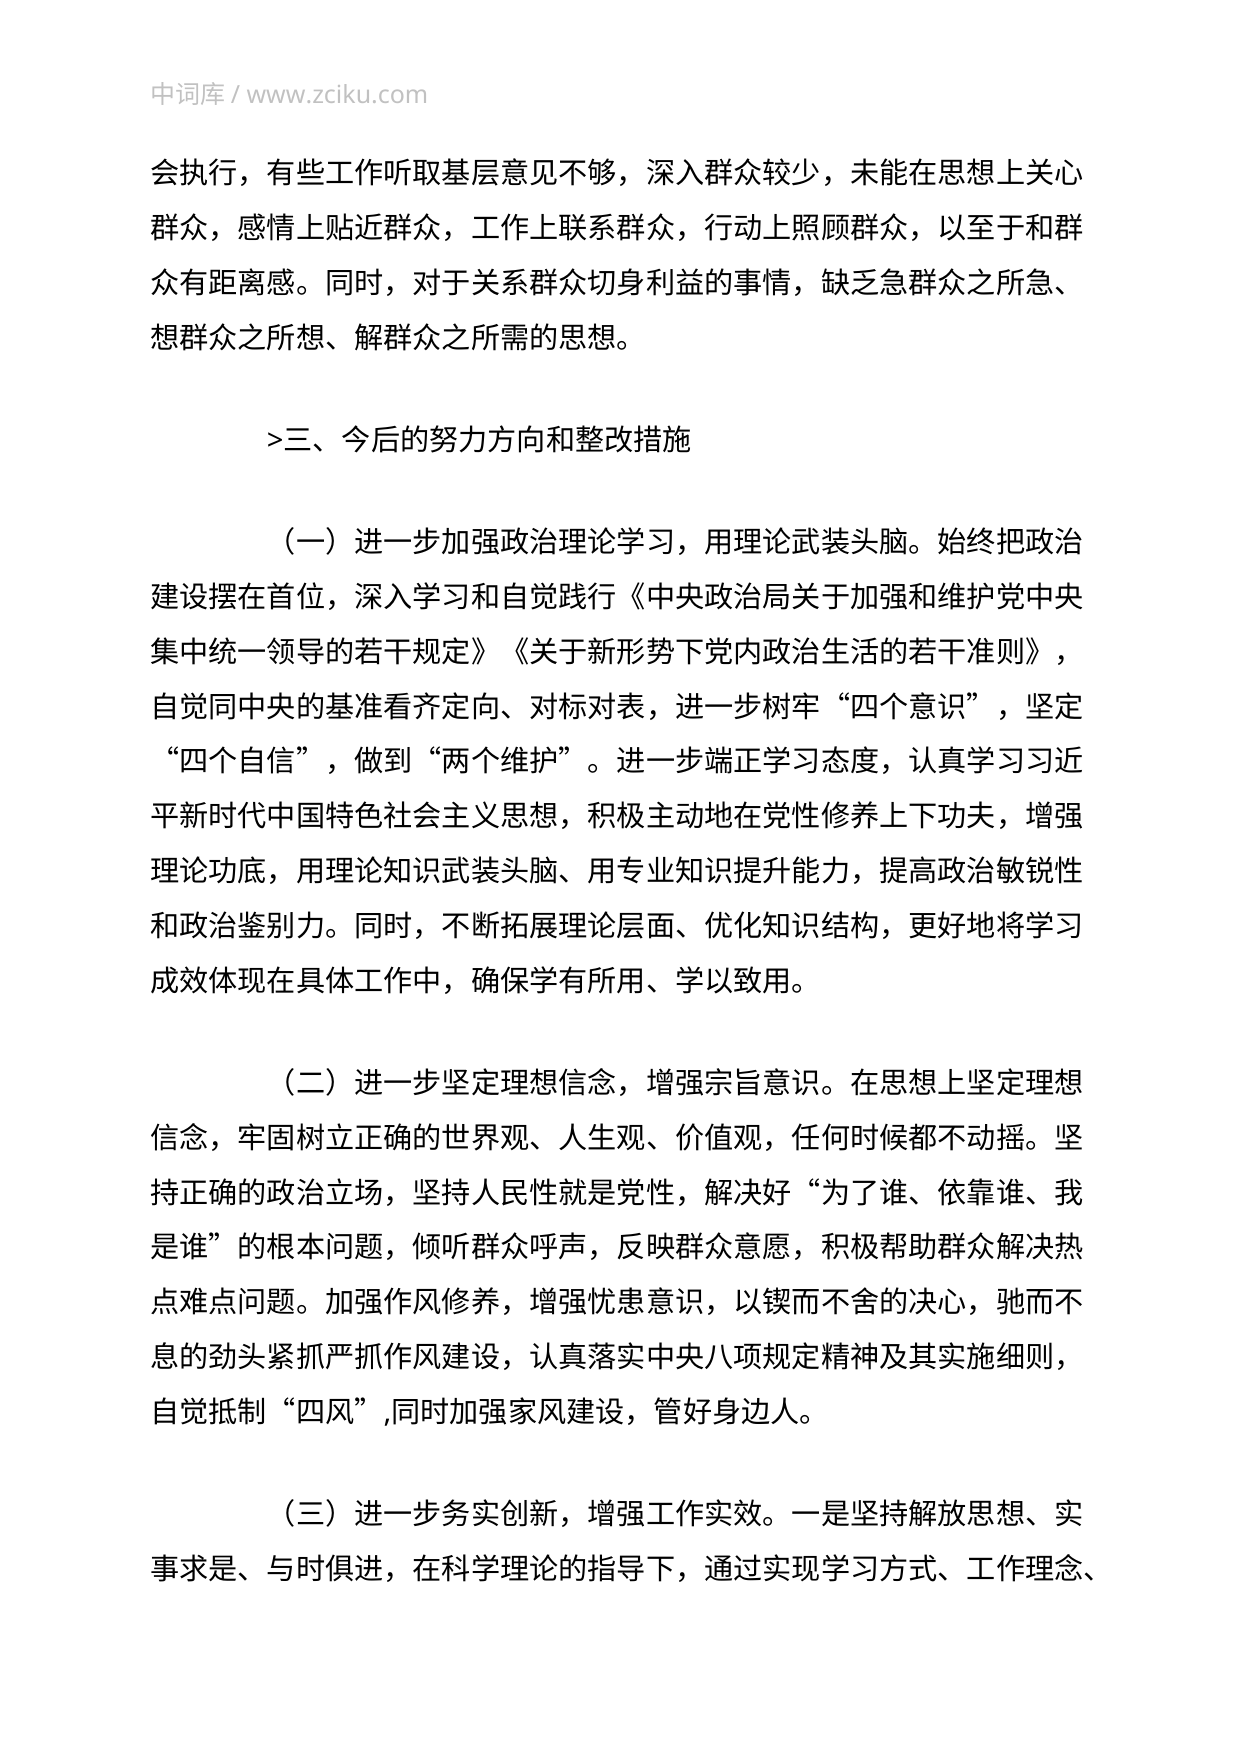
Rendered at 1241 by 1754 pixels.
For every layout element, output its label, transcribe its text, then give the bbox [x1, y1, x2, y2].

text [150, 150, 1090, 357]
text （一）进一步加强政治理论学习，用理论武装头脑。始终把政治建设摆在首位，深入学习和自觉践行《中央政治局关于加强和维护党中央集中统一领导的若干规定》《关于新形势下党内政治生活的若干准则》，自觉同中央的基准看齐定向、对标对表，进一步树牢“四个意识”，坚定“四个自信”，做到“两个维护”。进一步端正学习态度，认真学习习近平新时代中国特色社会主义思想，积极主动地在党性修养上下功夫，增强理论功底，用理论知识武装头脑、用专业知识提升能力，提高政治敏锐性和政治鉴别力。同时，不断拓展理论层面、优化知识结构，更好地将学习成效体现在具体工作中，确保学有所用、学以致用。 [150, 518, 1090, 1000]
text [150, 1491, 1090, 1588]
text >三、今后的努力方向和整改措施 [150, 416, 1090, 459]
text （二）进一步坚定理想信念，增强宗旨意识。在思想上坚定理想信念，牢固树立正确的世界观、人生观、价值观，任何时候都不动摇。坚持正确的政治立场，坚持人民性就是党性，解决好“为了谁、依靠谁、我是谁”的根本问题，倾听群众呼声，反映群众意愿，积极帮助群众解决热点难点问题。加强作风修养，增强忧患意识，以锲而不舍的决心，驰而不息的劲头紧抓严抓作风建设，认真落实中央八项规定精神及其实施细则，自觉抵制“四风”,同时加强家风建设，管好身边人。 [150, 1059, 1090, 1431]
